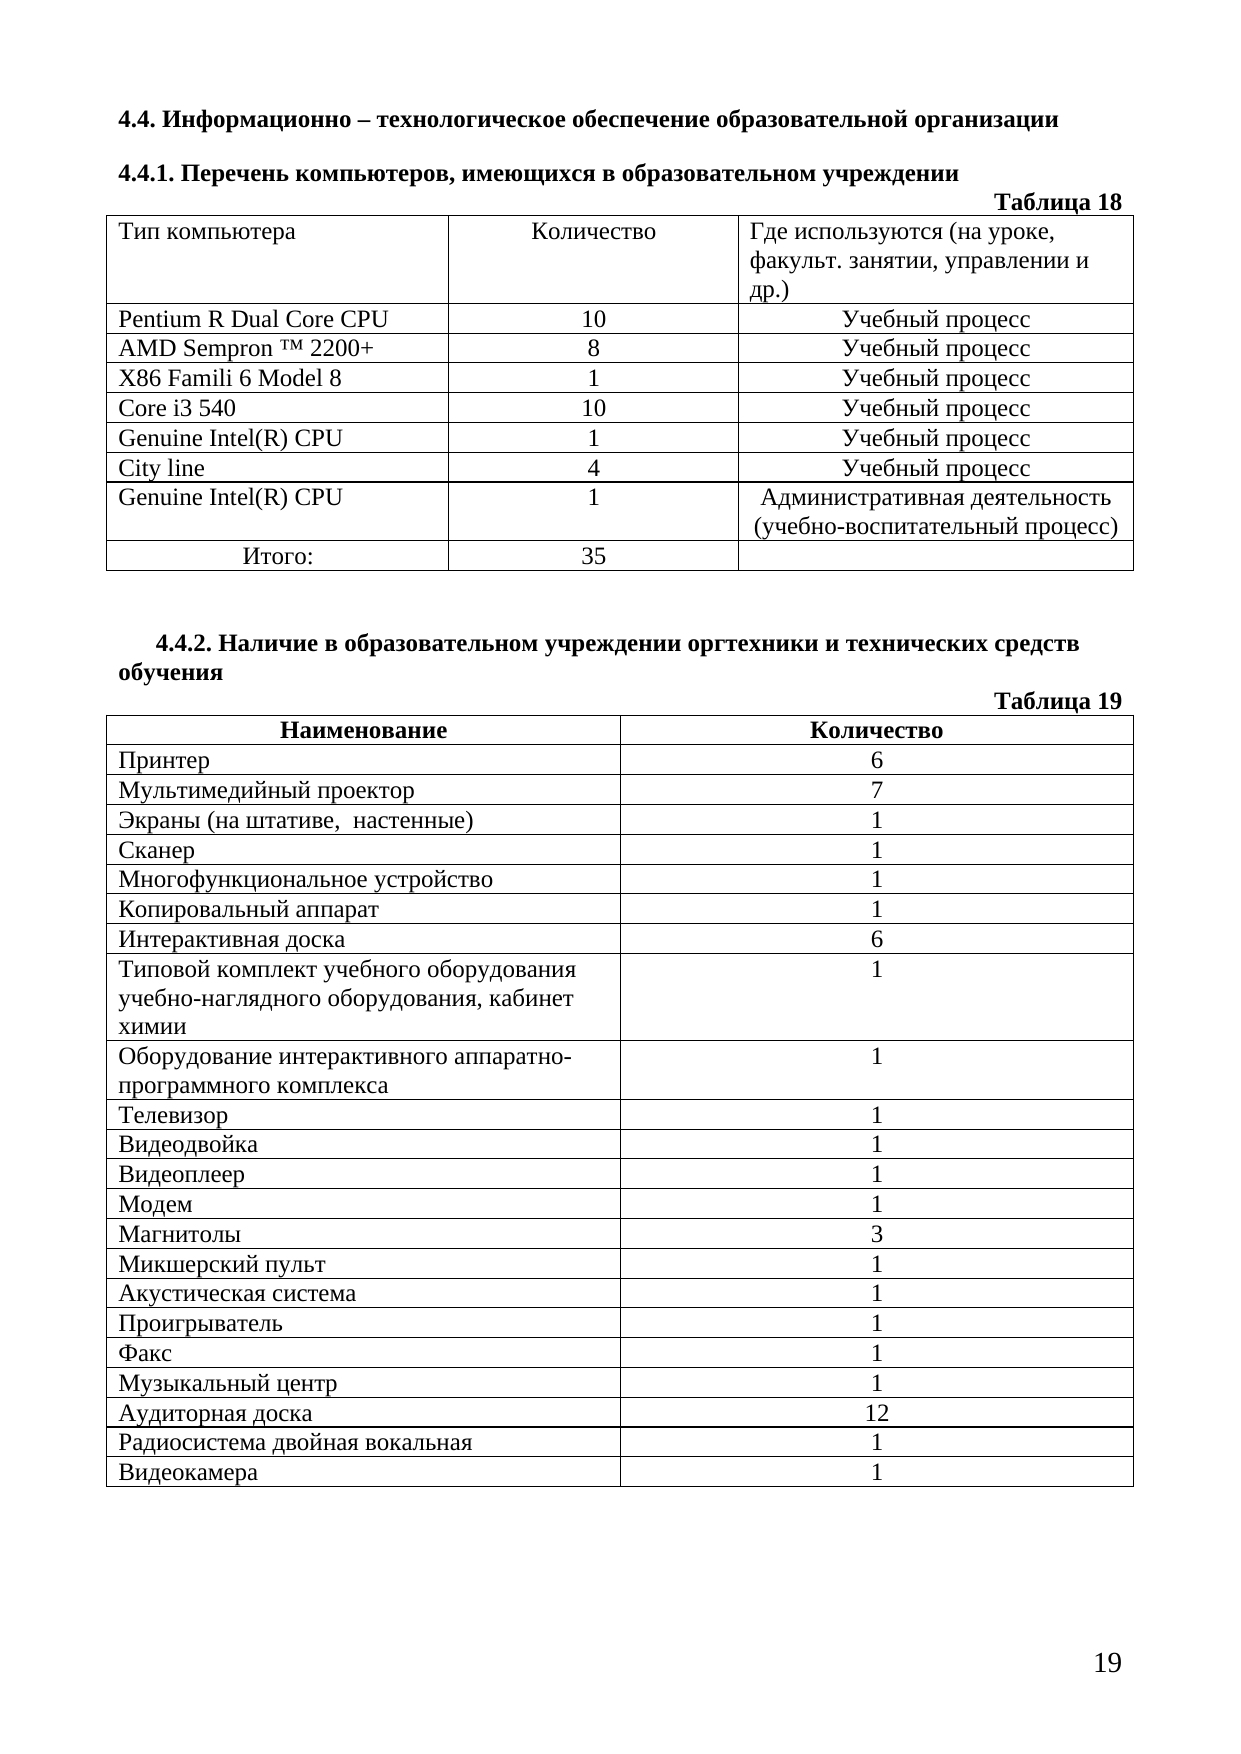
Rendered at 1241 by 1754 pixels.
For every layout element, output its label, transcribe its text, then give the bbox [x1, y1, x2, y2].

table_cell Принтер [107, 745, 620, 774]
table_cell Core i3 540 [107, 393, 448, 422]
table_cell 6 [621, 924, 1133, 953]
table_cell Учебный процесс [739, 363, 1133, 392]
table_cell Проигрыватель [107, 1308, 620, 1337]
table_header Где используются (на уроке, факульт. занятии, управлении и др.) [739, 216, 1133, 303]
table_cell 35 [449, 541, 738, 570]
table_cell [739, 541, 1133, 570]
table_cell Музыкальный центр [107, 1368, 620, 1397]
table_header Количество [449, 216, 738, 303]
table_cell Учебный процесс [739, 304, 1133, 332]
table_cell 1 [449, 483, 738, 540]
table_cell Интерактивная доска [107, 924, 620, 953]
text 4.4. Информационно – технологическое обеспечение образовательной организации [118, 104, 1122, 132]
table_cell 1 [621, 894, 1133, 923]
table_cell 10 [449, 393, 738, 422]
text Таблица 18 [118, 187, 1122, 215]
table_cell Магнитолы [107, 1219, 620, 1248]
table_cell Видеодвойка [107, 1130, 620, 1158]
table_cell Pentium R Dual Core CPU [107, 304, 448, 332]
text Таблица 19 [118, 686, 1122, 714]
table_cell Административная деятельность (учебно-воспитательный процесс) [739, 483, 1133, 540]
table_header Тип компьютера [107, 216, 448, 303]
table_header Наименование [107, 716, 620, 744]
table_cell 12 [621, 1398, 1133, 1426]
table_cell Мультимедийный проектор [107, 775, 620, 804]
table_cell 1 [621, 1041, 1133, 1099]
table_cell Модем [107, 1189, 620, 1218]
table_cell Радиосистема двойная вокальная [107, 1428, 620, 1456]
table_cell 10 [449, 304, 738, 332]
table_cell Факс [107, 1338, 620, 1367]
table_cell City line [107, 453, 448, 481]
table_cell Оборудование интерактивного аппаратно-программного комплекса [107, 1041, 620, 1099]
table_cell 1 [621, 1308, 1133, 1337]
text 4.4.1. Перечень компьютеров, имеющихся в образовательном учреждении [118, 158, 1122, 187]
table_cell Genuine Intel(R) CPU [107, 483, 448, 540]
table_cell Копировальный аппарат [107, 894, 620, 923]
table_cell Учебный процесс [739, 334, 1133, 362]
table_cell 1 [449, 423, 738, 452]
table_cell Учебный процесс [739, 423, 1133, 452]
table_cell 1 [621, 1130, 1133, 1158]
table_cell 4 [449, 453, 738, 481]
table_cell Видеоплеер [107, 1159, 620, 1188]
table_cell Экраны (на штативе, настенные) [107, 805, 620, 834]
table_cell Итого: [107, 541, 448, 570]
table_cell 1 [621, 1279, 1133, 1307]
table_cell 1 [621, 1338, 1133, 1367]
table_cell 6 [621, 745, 1133, 774]
table_cell 1 [621, 805, 1133, 834]
table_cell 1 [621, 1189, 1133, 1218]
table_cell 1 [621, 1457, 1133, 1486]
table_cell Многофункциональное устройство [107, 865, 620, 893]
table_cell 1 [449, 363, 738, 392]
table_cell 3 [621, 1219, 1133, 1248]
table_cell Микшерский пульт [107, 1249, 620, 1277]
table_cell 1 [621, 1249, 1133, 1277]
table_cell Genuine Intel(R) CPU [107, 423, 448, 452]
table_cell 1 [621, 865, 1133, 893]
table_header Количество [621, 716, 1133, 744]
table_cell AMD Sempron ™ 2200+ [107, 334, 448, 362]
table_cell 8 [449, 334, 738, 362]
table_cell Сканер [107, 835, 620, 863]
table_cell 1 [621, 1100, 1133, 1128]
table_cell 1 [621, 1159, 1133, 1188]
table_cell 1 [621, 1368, 1133, 1397]
table_cell Учебный процесс [739, 393, 1133, 422]
text 4.4.2. Наличие в образовательном учреждении оргтехники и технических средств обучения [118, 628, 1122, 686]
table_cell 1 [621, 835, 1133, 863]
table_cell X86 Famili 6 Model 8 [107, 363, 448, 392]
table_cell Телевизор [107, 1100, 620, 1128]
table_cell Акустическая система [107, 1279, 620, 1307]
table_cell Аудиторная доска [107, 1398, 620, 1426]
table_cell Учебный процесс [739, 453, 1133, 481]
table_cell 7 [621, 775, 1133, 804]
table_cell Видеокамера [107, 1457, 620, 1486]
table_cell Типовой комплект учебного оборудования учебно-наглядного оборудования, кабинет химии [107, 954, 620, 1040]
table_cell 1 [621, 1428, 1133, 1456]
table_cell 1 [621, 954, 1133, 1040]
